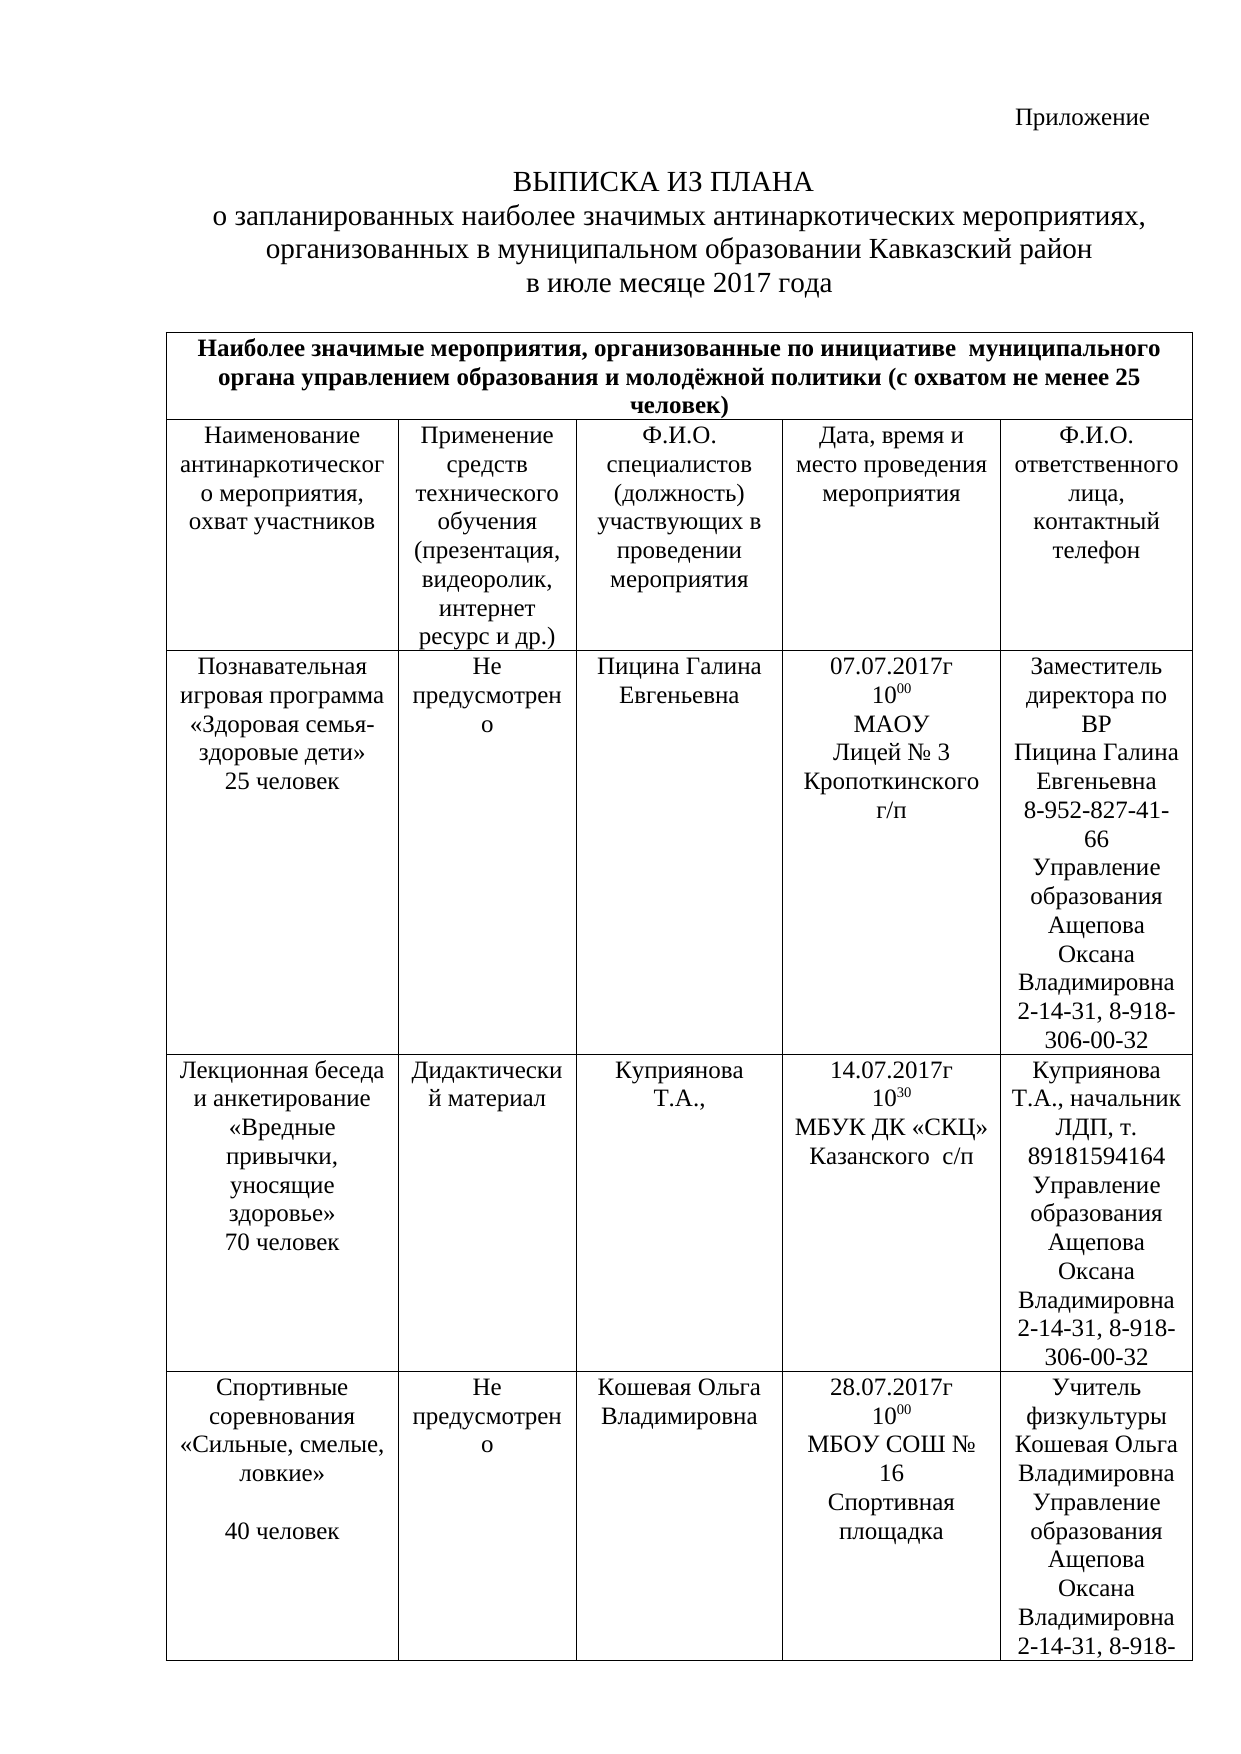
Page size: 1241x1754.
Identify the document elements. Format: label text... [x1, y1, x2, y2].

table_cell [577, 1372, 782, 1659]
text в июле месяце 2017 года [177, 265, 1181, 298]
table_cell Дата, время и место проведения мероприятия [783, 420, 1000, 650]
text о запланированных наиболее значимых антинаркотических мероприятиях, организованных в муниципальном образовании Кавказский район [177, 198, 1181, 265]
table_cell Лекционная беседа и анкетирование «Вредные привычки, уносящие здоровье» 70 человек [167, 1055, 398, 1371]
table_header Наиболее значимые мероприятия, организованные по инициативе муниципального органа управлением образования и молодёжной политики (с охватом не менее 25 человек) [167, 333, 1192, 419]
table_cell Заместитель директора по ВР Пицина Галина Евгеньевна 8-952-827-41-66 Управление образования Ащепова Оксана Владимировна 2-14-31, 8-918-306-00-32 [1001, 651, 1192, 1054]
table_cell 14.07.2017г 1030 МБУК ДК «СКЦ» Казанского с/п [783, 1055, 1000, 1371]
table_cell Куприянова Т.А., начальник ЛДП, т. 89181594164 Управление образования Ащепова Оксана Владимировна 2-14-31, 8-918-306-00-32 [1001, 1055, 1192, 1371]
table_cell Применение средств технического обучения (презентация, видеоролик, интернет ресурс и др.) [399, 420, 576, 650]
table_cell Не предусмотрено [399, 651, 576, 1054]
table_cell Пицина Галина Евгеньевна [577, 651, 782, 1054]
table_cell Дидактический материал [399, 1055, 576, 1371]
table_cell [783, 1372, 1000, 1659]
table_cell Не предусмотрено [399, 1372, 576, 1659]
text Приложение [177, 102, 1181, 131]
table_cell Ф.И.О. ответственного лица, контактный телефон [1001, 420, 1192, 650]
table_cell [167, 1372, 398, 1659]
text ВЫПИСКА ИЗ ПЛАНА [177, 164, 1181, 198]
table_cell Познавательная игровая программа «Здоровая семья-здоровые дети» 25 человек [167, 651, 398, 1054]
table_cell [1001, 1372, 1192, 1659]
table_cell Ф.И.О. специалистов (должность) участвующих в проведении мероприятия [577, 420, 782, 650]
table_cell 07.07.2017г 1000 МАОУ Лицей № 3 Кропоткинского г/п [783, 651, 1000, 1054]
table_cell Наименование антинаркотического мероприятия, охват участников [167, 420, 398, 650]
table_cell Куприянова Т.А., [577, 1055, 782, 1371]
